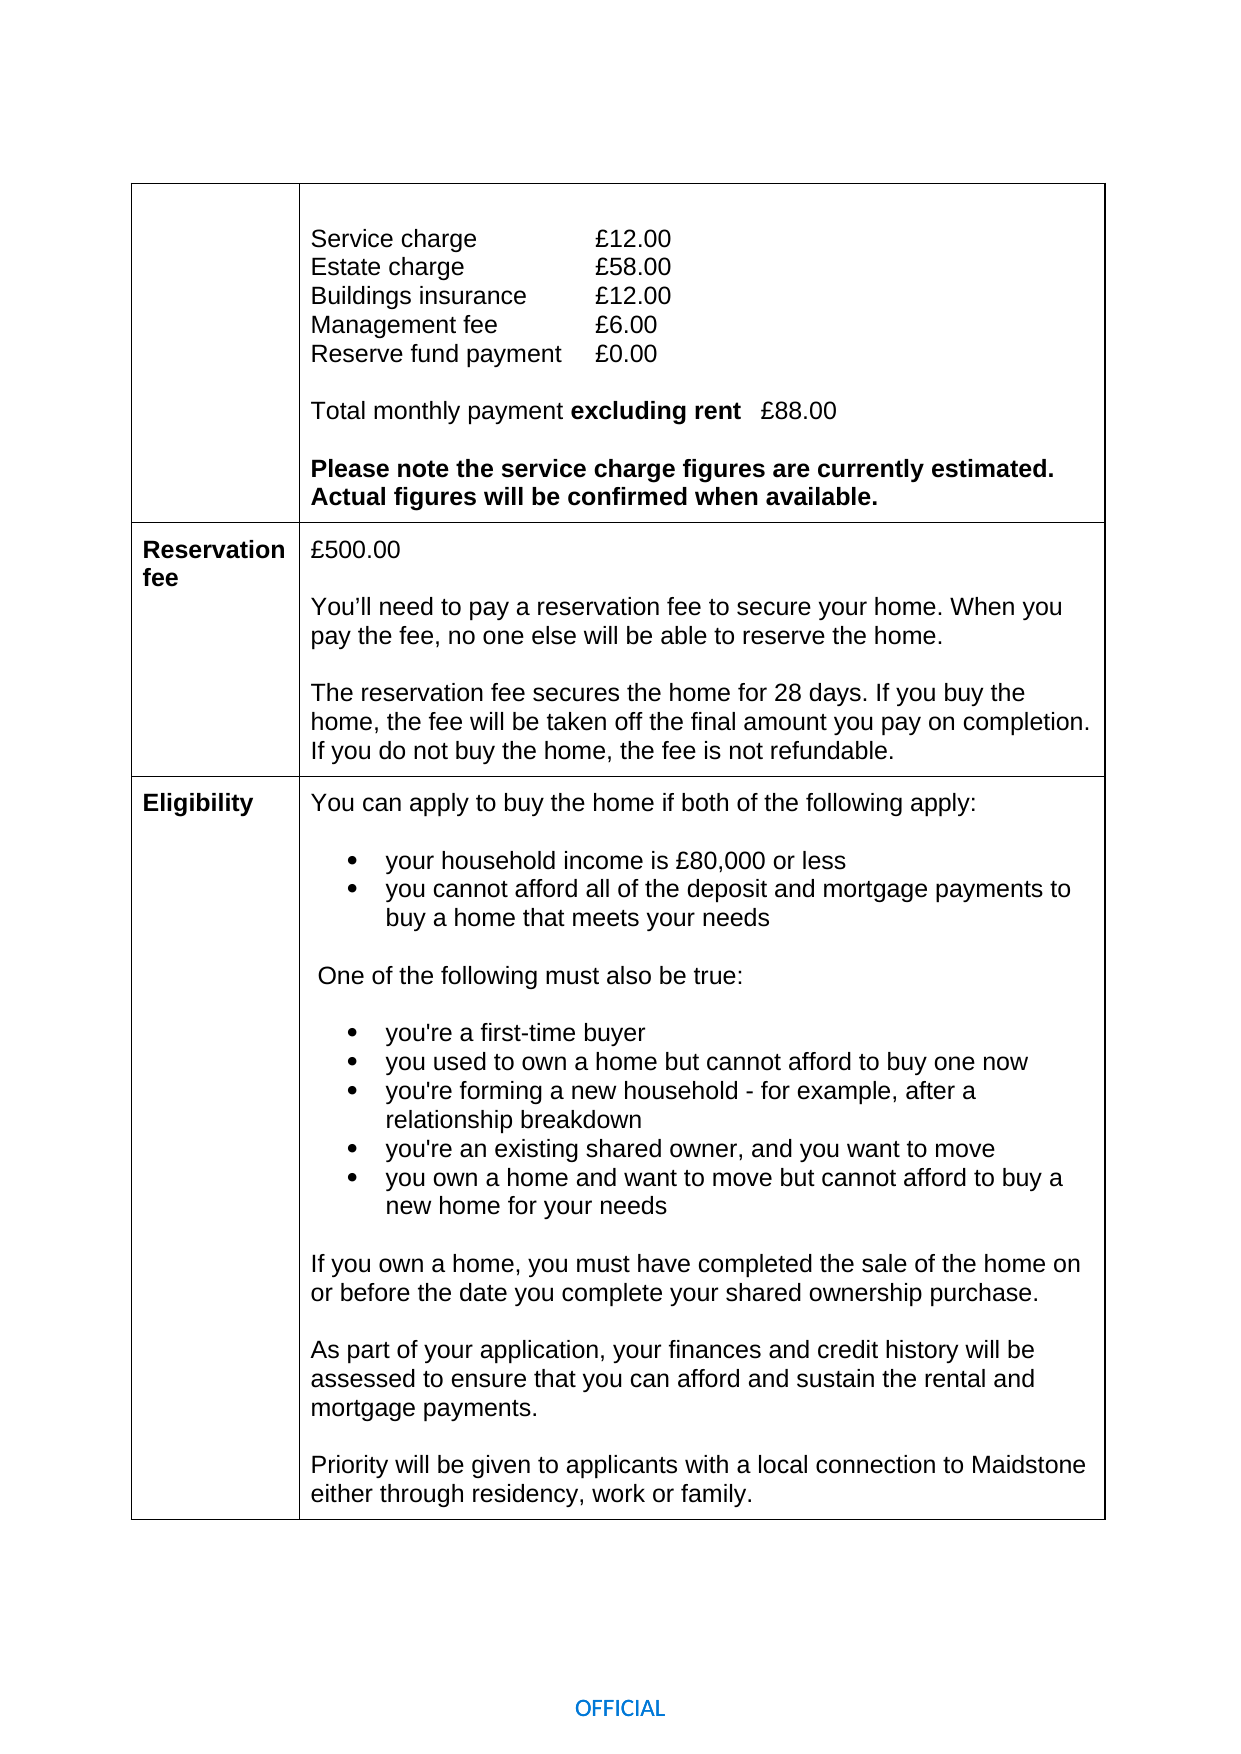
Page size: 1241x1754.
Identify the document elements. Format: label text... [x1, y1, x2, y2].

table_cell Reservation fee [132, 523, 299, 776]
table_cell £500.00 You’ll need to pay a reservation fee to secure your home. When you pay the fee, no one else will be able to reserve the home. The reservation fee secures the home for 28 days. If you buy the home, the fee will be taken off the final amount you pay on completion. If you do not buy the home, the fee is not refundable. [300, 523, 1104, 776]
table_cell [132, 184, 299, 522]
table_cell You can apply to buy the home if both of the following apply: your household income is £80,000 or less you cannot afford all of the deposit and mortgage payments to buy a home that meets your needs One of the following must also be true: you're a first-time buyer you used to own a home but cannot afford to buy one now you're forming a new household - for example, after a relationship breakdown you're an existing shared owner, and you want to move you own a home and want to move but cannot afford to buy a new home for your needs If you own a home, you must have completed the sale of the home on or before the date you complete your shared ownership purchase. As part of your application, your finances and credit history will be assessed to ensure that you can afford and sustain the rental and mortgage payments. Priority will be given to applicants with a local connection to Maidstone either through residency, work or family. [300, 777, 1104, 1519]
table_cell Eligibility [132, 777, 299, 1519]
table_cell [300, 184, 1104, 522]
